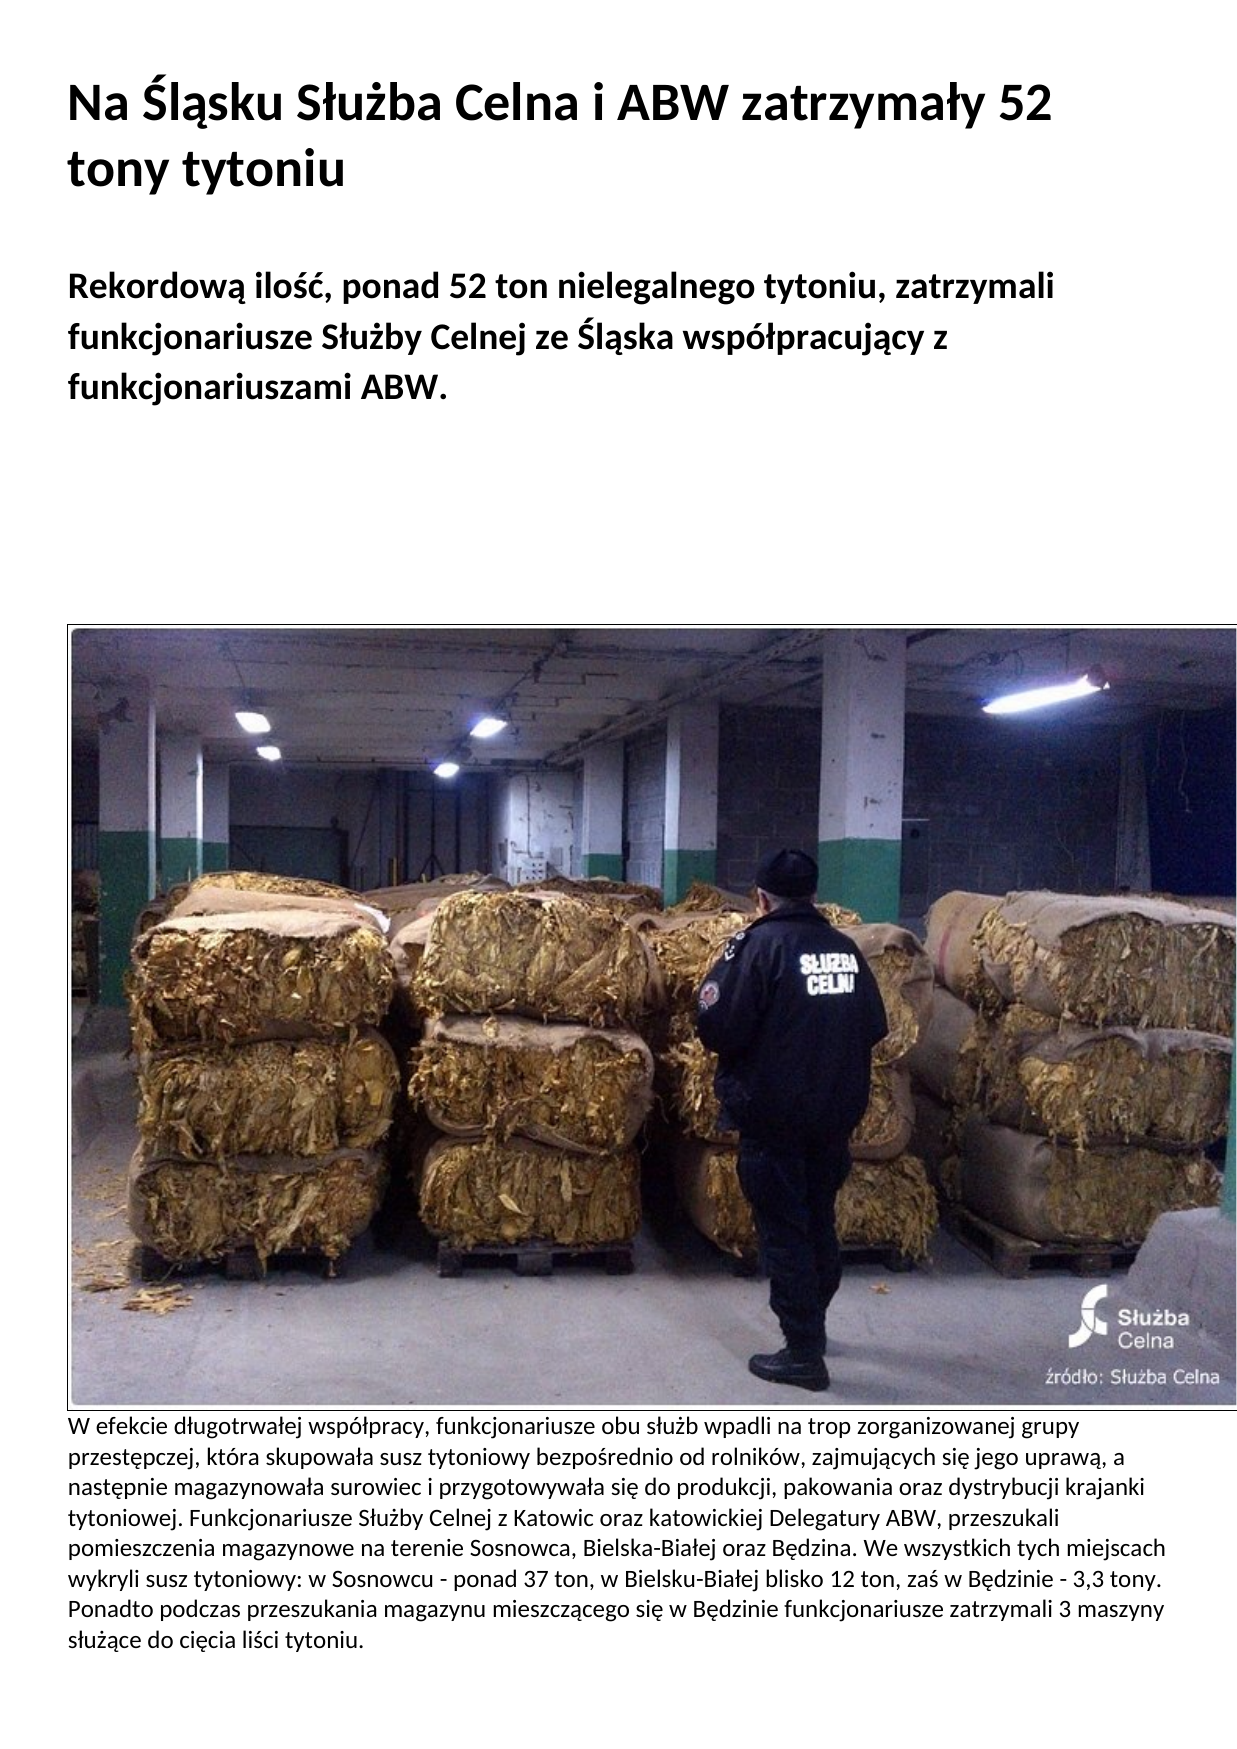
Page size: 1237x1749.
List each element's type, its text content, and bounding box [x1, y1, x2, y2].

text W efekcie długotrwałej współpracy, funkcjonariusze obu służb wpadli na trop zorganizowanej grupy przestępczej, która skupowała susz tytoniowy bezpośrednio od rolników, zajmujących się jego uprawą, a następnie magazynowała surowiec i przygotowywała się do produkcji, pakowania oraz dystrybucji krajanki tytoniowej. Funkcjonariusze Służby Celnej z Katowic oraz katowickiej Delegatury ABW, przeszukali pomieszczenia magazynowe na terenie Sosnowca, Bielska-Białej oraz Będzina. We wszystkich tych miejscach wykryli susz tytoniowy: w Sosnowcu - ponad 37 ton, w Bielsku-Białej blisko 12 ton, zaś w Będzinie - 3,3 tony. Ponadto podczas przeszukania magazynu mieszczącego się w Będzinie funkcjonariusze zatrzymali 3 maszyny służące do cięcia liści tytoniu. [68, 1411, 1169, 1654]
text Rekordową ilość, ponad 52 ton nielegalnego tytoniu, zatrzymali funkcjonariusze Służby Celnej ze Śląska współpracujący z funkcjonariuszami ABW. [68, 262, 1169, 409]
text Na Śląsku Służba Celna i ABW zatrzymały 52 tony tytoniu [68, 68, 1169, 200]
picture [68, 625, 1237, 1410]
